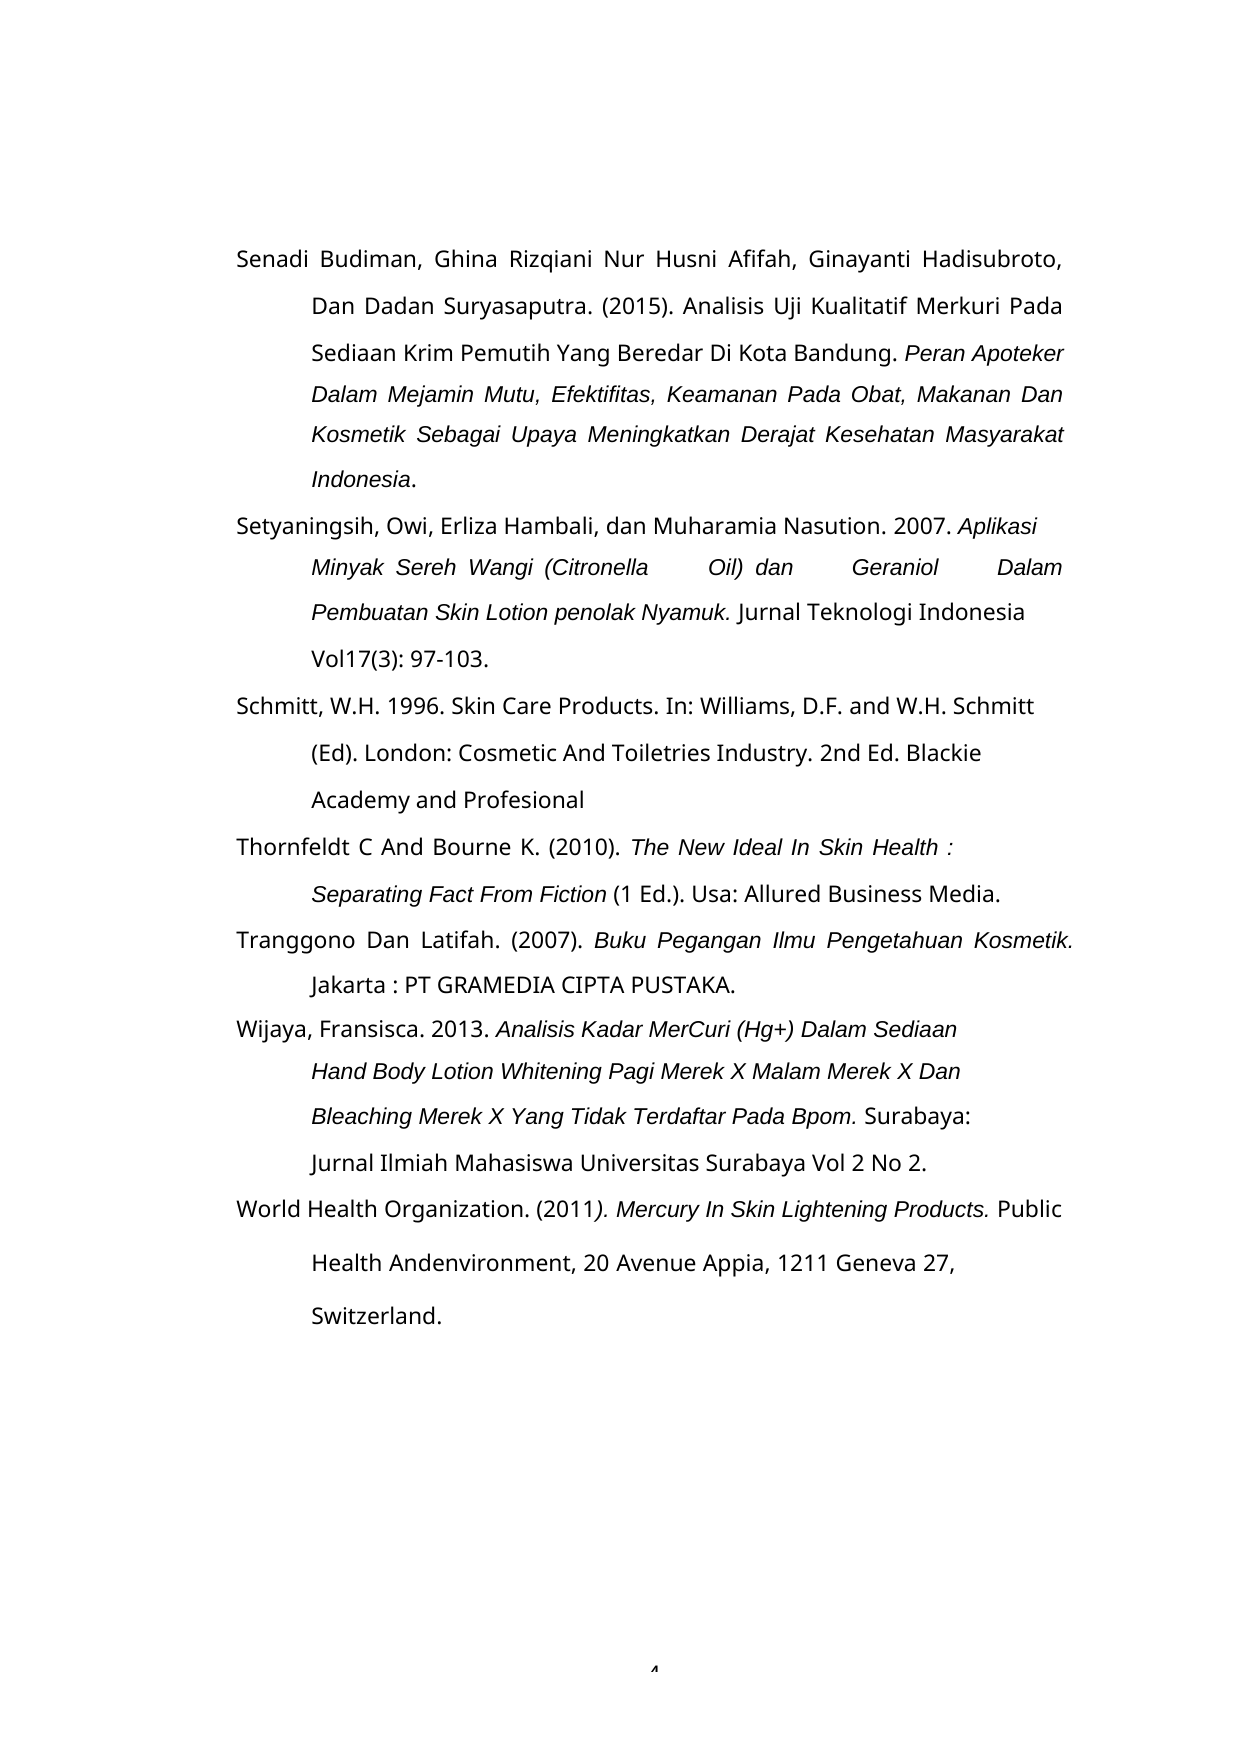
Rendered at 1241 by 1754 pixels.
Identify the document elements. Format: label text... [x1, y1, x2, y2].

text Schmitt, W.H. 1996. Skin Care Products. In: Williams, D.F. and W.H. Schmitt (Ed). London: Cosmetic And Toiletries Industry. 2nd Ed. Blackie Academy and Profesional [236, 690, 1051, 815]
text Wijaya, Fransisca. 2013. Analisis Kadar MerCuri (Hg+) Dalam Sediaan Hand Body Lotion Whitening Pagi Merek X Malam Merek X Dan Bleaching Merek X Yang Tidak Terdaftar Pada Bpom. Surabaya: Jurnal Ilmiah Mahasiswa Universitas Surabaya Vol 2 No 2. [236, 1013, 1018, 1178]
text Tranggono Dan Latifah. (2007). Buku Pegangan Ilmu Pengetahuan Kosmetik. [236, 924, 1144, 956]
text Jakarta : PT GRAMEDIA CIPTA PUSTAKA. [311, 969, 1144, 1000]
text Thornfeldt C And Bourne K. (2010). The New Ideal In Skin Health : Separating Fact From Fiction (1 Ed.). Usa: Allured Business Media. [236, 831, 1065, 909]
text World Health Organization. (2011). Mercury In Skin Lightening Products. Public Health Andenvironment, 20 Avenue Appia, 1211 Geneva 27, Switzerland. [236, 1193, 1065, 1331]
text Senadi Budiman, Ghina Rizqiani Nur Husni Afifah, Ginayanti Hadisubroto, Dan Dadan Suryasaputra. (2015). Analisis Uji Kualitatif Merkuri Pada Sediaan Krim Pemutih Yang Beredar Di Kota Bandung. Peran Apoteker Dalam Mejamin Mutu, Efektifitas, Keamanan Pada Obat, Makanan Dan Kosmetik Sebagai Upaya Meningkatkan Derajat Kesehatan Masyarakat Indonesia. [236, 243, 1064, 494]
text Setyaningsih, Owi, Erliza Hambali, dan Muharamia Nasution. 2007. Aplikasi Minyak Sereh Wangi (Citronella Oil) dan Geraniol Dalam Pembuatan Skin Lotion penolak Nyamuk. Jurnal Teknologi Indonesia Vol17(3): 97-103. [236, 510, 1063, 674]
